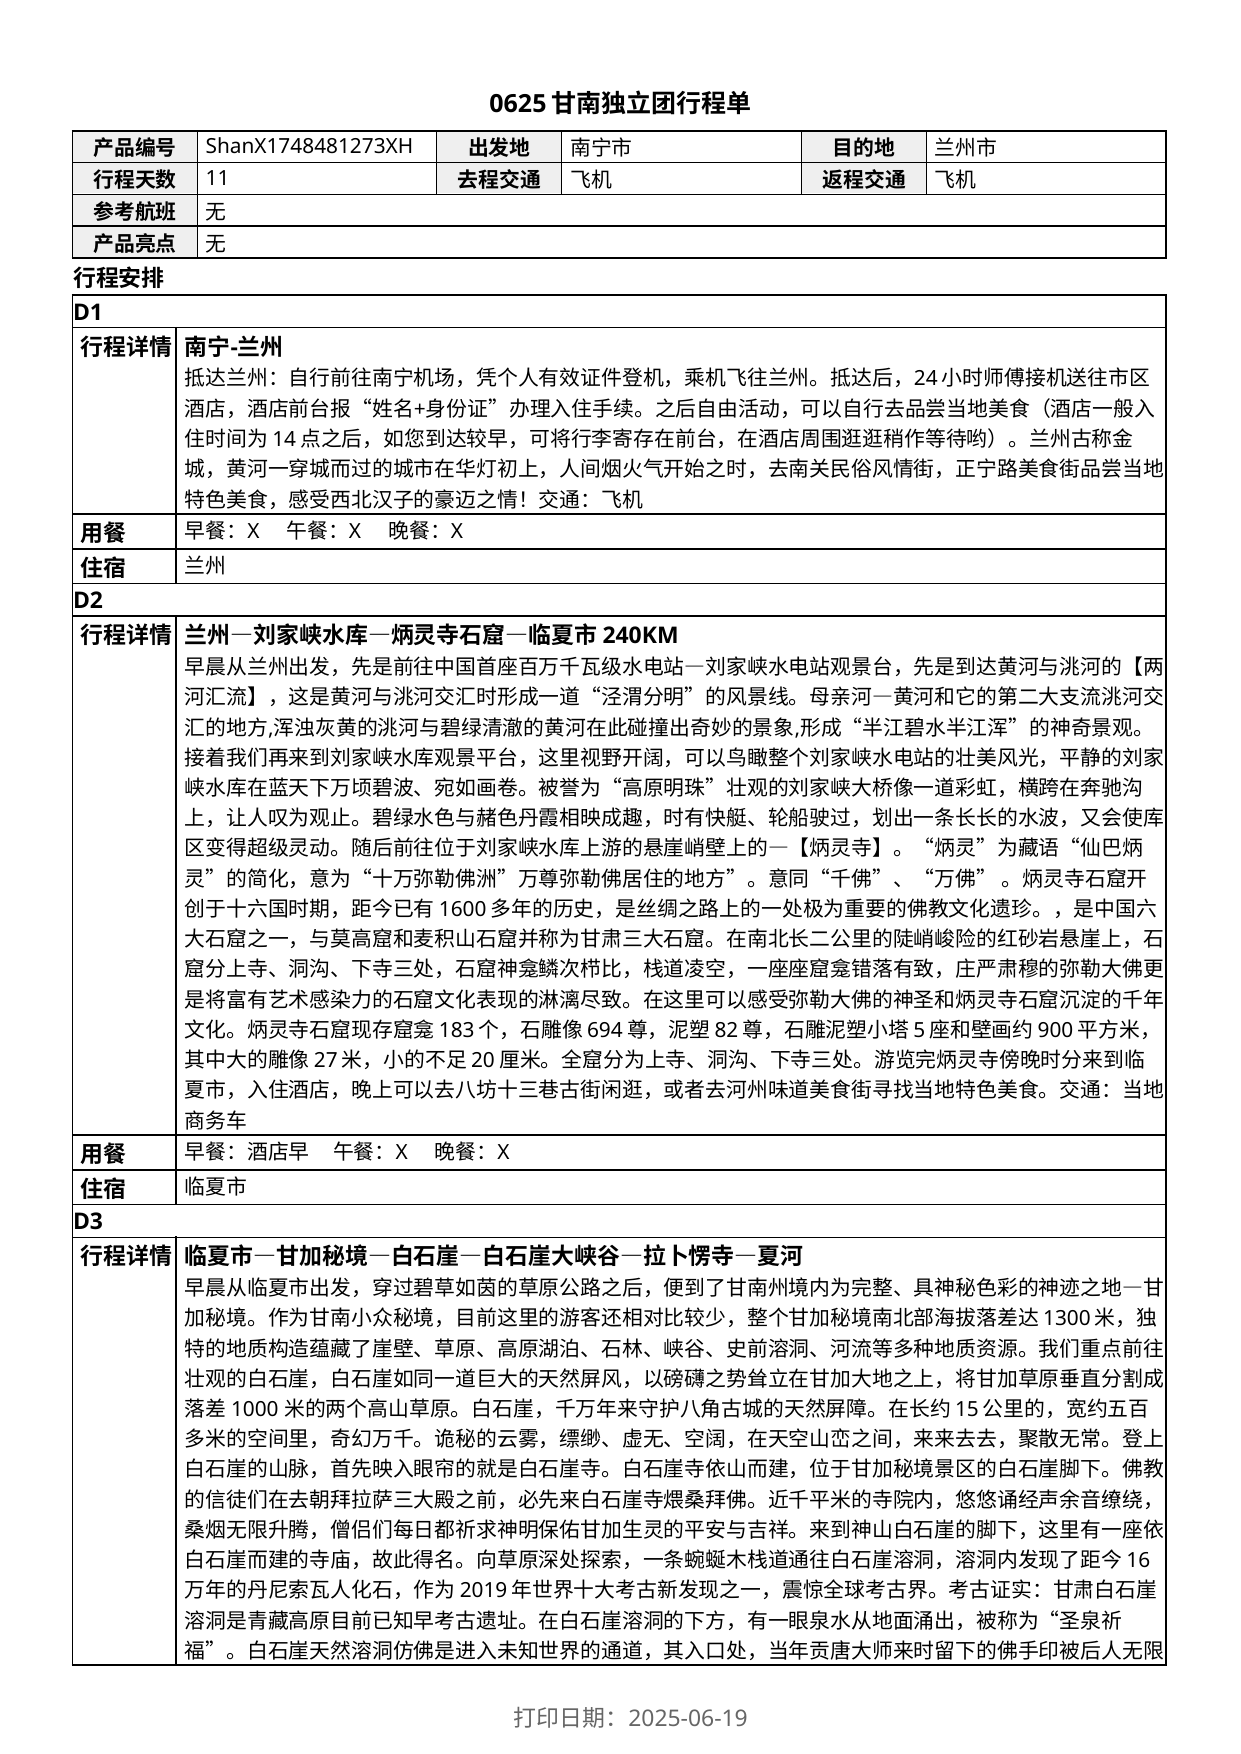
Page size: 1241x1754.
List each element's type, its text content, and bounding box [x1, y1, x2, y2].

text 0625甘南独立团行程单 [73, 83, 1167, 119]
table_cell 早餐：酒店早 午餐：X 晚餐：X [177, 1136, 1165, 1169]
table_cell 行程详情 [73, 328, 175, 513]
table_cell 返程交通 [802, 163, 926, 193]
table_cell 飞机 [927, 163, 1165, 193]
table_cell 行程详情 [73, 1238, 175, 1664]
table_cell 无 [198, 195, 1165, 225]
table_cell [177, 1238, 1165, 1664]
table_header 产品编号 [73, 132, 197, 162]
text 行程安排 [73, 260, 1167, 293]
table_cell D3 [73, 1205, 1165, 1236]
table_cell 去程交通 [437, 163, 561, 193]
table_cell 住宿 [73, 1171, 175, 1204]
table_cell 南宁-兰州 抵达兰州：自行前往南宁机场，凭个人有效证件登机，乘机飞往兰州。抵达后，24小时师傅接机送往市区酒店，酒店前台报“姓名+身份证”办理入住手续。之后自由活动，可以自行去品尝当地美食（酒店一般入住时间为14点之后，如您到达较早，可将行李寄存在前台，在酒店周围逛逛稍作等待哟）。兰州古称金城，黄河一穿城而过的城市在华灯初上，人间烟火气开始之时，去南关民俗风情街，正宁路美食街品尝当地特色美食，感受西北汉子的豪迈之情！ [177, 328, 1165, 513]
table_header 兰州市 [927, 132, 1165, 162]
table_cell 行程天数 [73, 163, 197, 193]
table_cell 参考航班 [73, 195, 197, 225]
table_cell 兰州 [177, 550, 1165, 583]
table_header 出发地 [437, 132, 561, 162]
table_header 目的地 [802, 132, 926, 162]
table_cell 早餐：X 午餐：X 晚餐：X [177, 515, 1165, 548]
table_cell 兰州—刘家峡水库—炳灵寺石窟—临夏市 240KM 早晨从兰州出发，先是前往中国首座百万千瓦级水电站—刘家峡水电站观景台，先是到达黄河与洮河的【两河汇流】，这是黄河与洮河交汇时形成一道“泾渭分明”的风景线。母亲河—黄河和它的第二大支流洮河交汇的地方,浑浊灰黄的洮河与碧绿清澈的黄河在此碰撞出奇妙的景象,形成“半江碧水半江浑”的神奇景观。接着我们再来到刘家峡水库观景平台，这里视野开阔，可以鸟瞰整个刘家峡水电站的壮美风光，平静的刘家峡水库在蓝天下万顷碧波、宛如画卷。被誉为“高原明珠”壮观的刘家峡大桥像一道彩虹，横跨在奔驰沟上，让人叹为观止。碧绿水色与赭色丹霞相映成趣，时有快艇、轮船驶过，划出一条长长的水波，又会使库区变得超级灵动。随后前往位于刘家峡水库上游的悬崖峭壁上的—【炳灵寺】。“炳灵”为藏语“仙巴炳灵”的简化，意为“十万弥勒佛洲”万尊弥勒佛居住的地方”。意同“千佛”、“万佛” 。炳灵寺石窟开创于十六国时期，距今已有1600多年的历史，是丝绸之路上的一处极为重要的佛教文化遗珍。，是中国六大石窟之一，与莫高窟和麦积山石窟并称为甘肃三大石窟。在南北长二公里的陡峭峻险的红砂岩悬崖上，石窟分上寺、洞沟、下寺三处，石窟神龛鳞次栉比，栈道凌空，一座座窟龛错落有致，庄严肃穆的弥勒大佛更是将富有艺术感染力的石窟文化表现的淋漓尽致。在这里可以感受弥勒大佛的神圣和炳灵寺石窟沉淀的千年文化。炳灵寺石窟现存窟龛183个，石雕像694尊，泥塑82尊，石雕泥塑小塔5座和壁画约900平方米，其中大的雕像27米，小的不足20厘米。全窟分为上寺、洞沟、下寺三处。游览完炳灵寺傍晚时分来到临夏市，入住酒店，晚上可以去八坊十三巷古街闲逛，或者去河州味道美食街寻找当地特色美食。 [177, 617, 1165, 1134]
table_cell D2 [73, 584, 1165, 615]
table_cell 无 [198, 227, 1165, 257]
table_cell 用餐 [73, 1136, 175, 1169]
table_header ShanX1748481273XH [198, 132, 436, 162]
table_cell 飞机 [562, 163, 801, 193]
table_cell 用餐 [73, 515, 175, 548]
table_cell 临夏市 [177, 1171, 1165, 1204]
table_cell 住宿 [73, 550, 175, 583]
table_header D1 [73, 296, 1165, 327]
table_cell 产品亮点 [73, 227, 197, 257]
table_header 南宁市 [562, 132, 801, 162]
table_cell 行程详情 [73, 617, 175, 1134]
table_cell 11 [198, 163, 436, 193]
